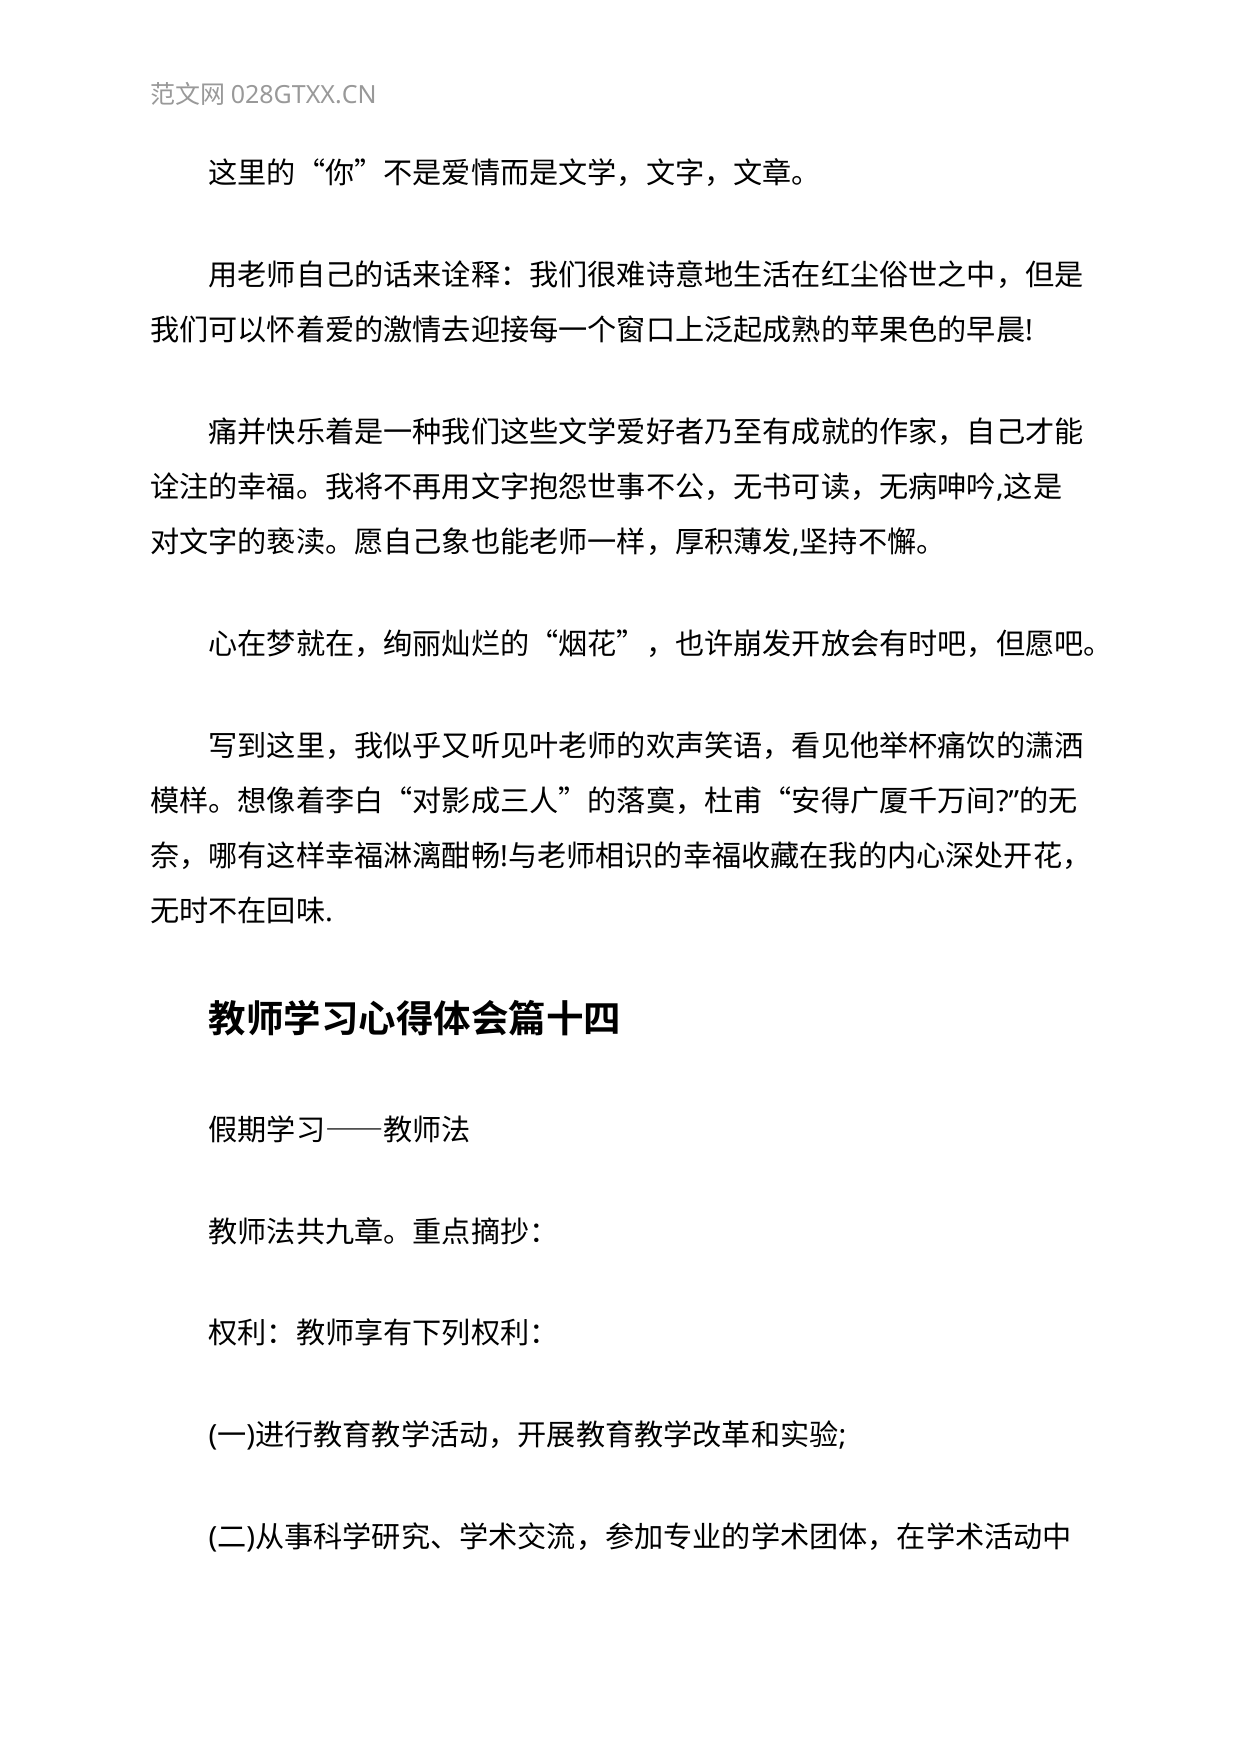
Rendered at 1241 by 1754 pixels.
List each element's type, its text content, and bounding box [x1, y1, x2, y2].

text 权利：教师享有下列权利： [150, 1310, 1090, 1352]
text 用老师自己的话来诠释：我们很难诗意地生活在红尘俗世之中，但是我们可以怀着爱的激情去迎接每一个窗口上泛起成熟的苹果色的早晨! [150, 252, 1090, 349]
text 写到这里，我似乎又听见叶老师的欢声笑语，看见他举杯痛饮的潇洒模样。想像着李白“对影成三人”的落寞，杜甫“安得广厦千万间?”的无奈，哪有这样幸福淋漓酣畅!与老师相识的幸福收藏在我的内心深处开花，无时不在回味. [150, 722, 1090, 929]
text (一)进行教育教学活动，开展教育教学改革和实验; [150, 1412, 1090, 1454]
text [150, 1514, 1090, 1556]
text 教师法共九章。重点摘抄： [150, 1208, 1090, 1251]
text 假期学习——教师法 [150, 1107, 1090, 1149]
text 教师学习心得体会篇十四 [150, 989, 1090, 1043]
text 这里的“你”不是爱情而是文学，文字，文章。 [150, 150, 1090, 192]
text 心在梦就在，绚丽灿烂的“烟花”，也许崩发开放会有时吧，但愿吧。 [150, 621, 1090, 663]
text 痛并快乐着是一种我们这些文学爱好者乃至有成就的作家，自己才能诠注的幸福。我将不再用文字抱怨世事不公，无书可读，无病呻吟,这是对文字的亵渎。愿自己象也能老师一样，厚积薄发,坚持不懈。 [150, 409, 1090, 561]
